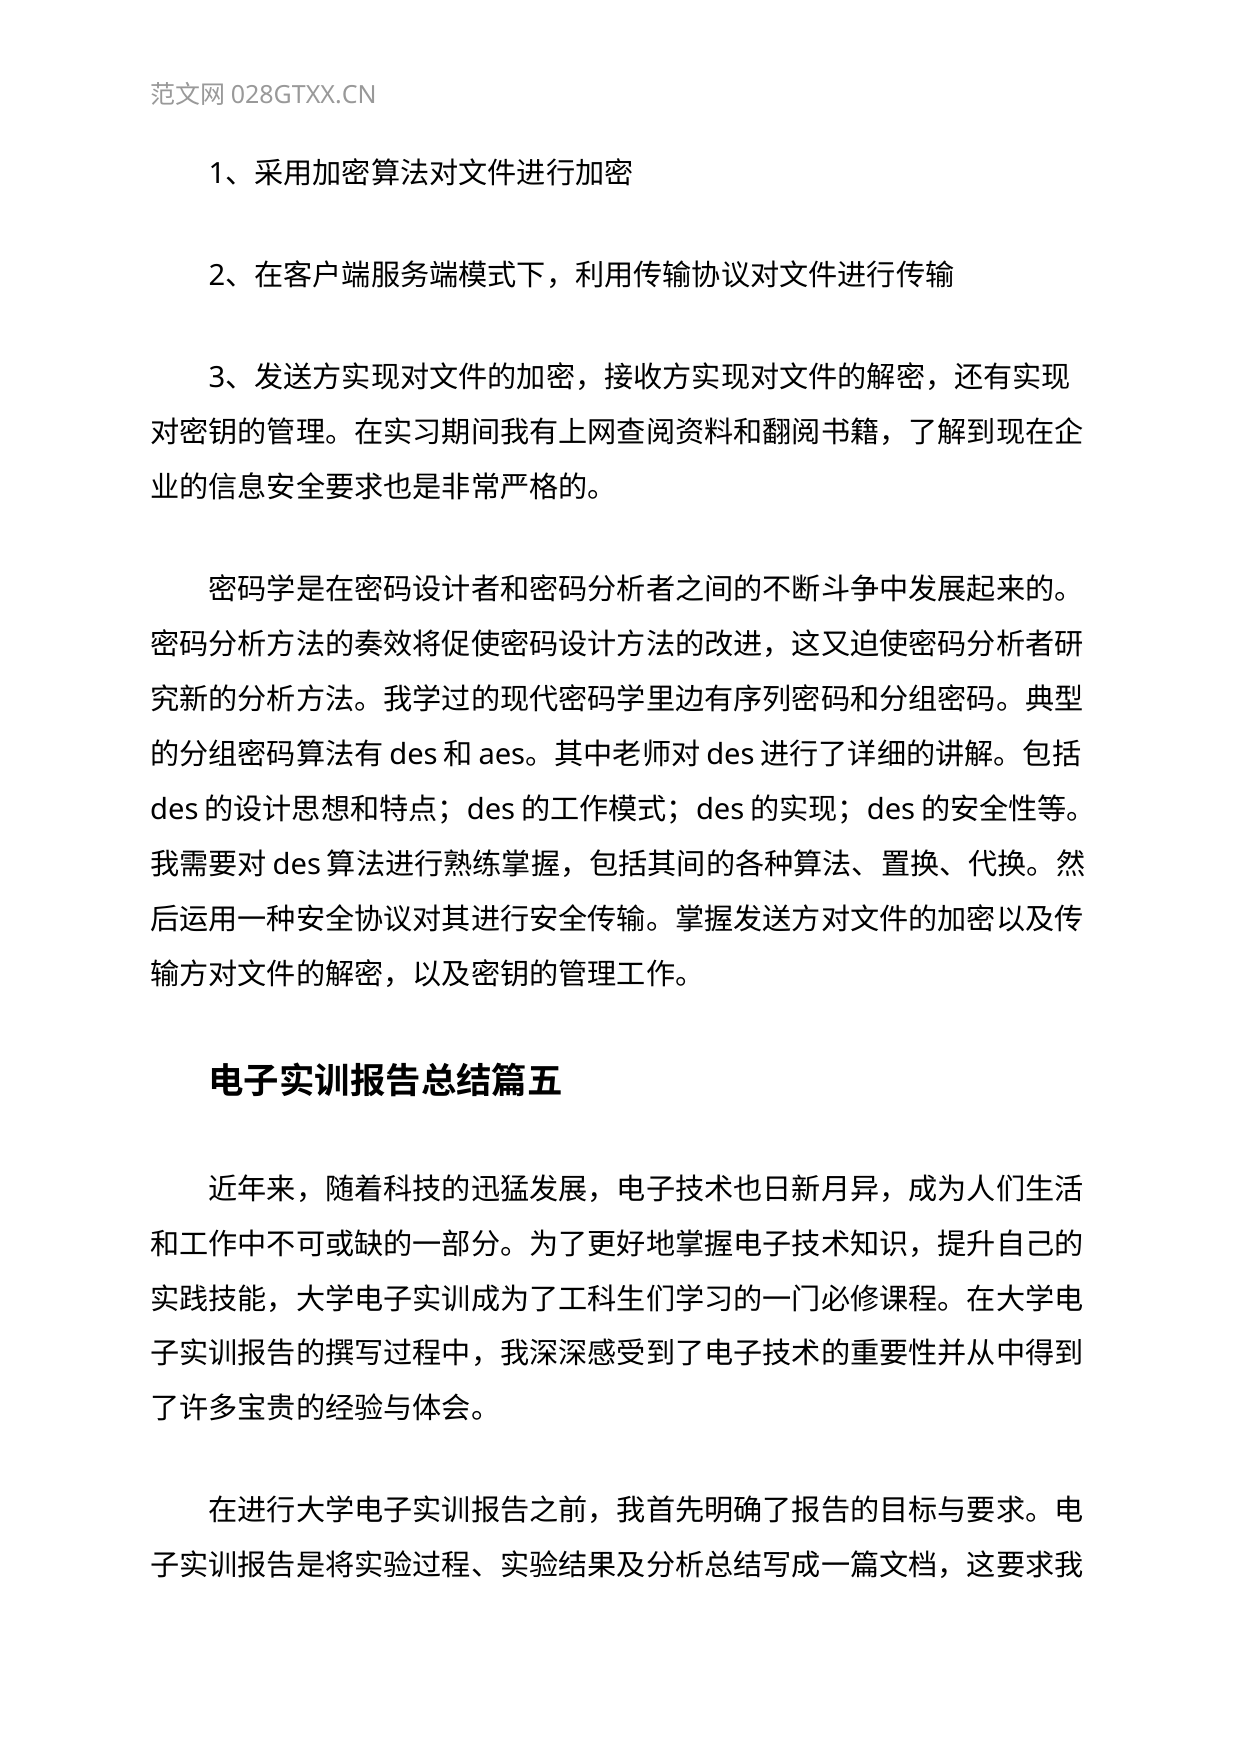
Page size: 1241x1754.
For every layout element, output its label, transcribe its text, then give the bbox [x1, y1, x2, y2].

text 近年来，随着科技的迅猛发展，电子技术也日新月异，成为人们生活和工作中不可或缺的一部分。为了更好地掌握电子技术知识，提升自己的实践技能，大学电子实训成为了工科生们学习的一门必修课程。在大学电子实训报告的撰写过程中，我深深感受到了电子技术的重要性并从中得到了许多宝贵的经验与体会。 [150, 1165, 1090, 1427]
text 电子实训报告总结篇五 [150, 1052, 1090, 1103]
text 1、采用加密算法对文件进行加密 [150, 150, 1090, 192]
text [150, 1487, 1090, 1584]
text 密码学是在密码设计者和密码分析者之间的不断斗争中发展起来的。密码分析方法的奏效将促使密码设计方法的改进，这又迫使密码分析者研究新的分析方法。我学过的现代密码学里边有序列密码和分组密码。典型的分组密码算法有des和aes。其中老师对des进行了详细的讲解。包括des的设计思想和特点；des的工作模式；des的实现；des的安全性等。我需要对des算法进行熟练掌握，包括其间的各种算法、置换、代换。然后运用一种安全协议对其进行安全传输。掌握发送方对文件的加密以及传输方对文件的解密，以及密钥的管理工作。 [150, 566, 1090, 992]
text 2、在客户端服务端模式下，利用传输协议对文件进行传输 [150, 252, 1090, 294]
text 3、发送方实现对文件的加密，接收方实现对文件的解密，还有实现对密钥的管理。在实习期间我有上网查阅资料和翻阅书籍，了解到现在企业的信息安全要求也是非常严格的。 [150, 354, 1090, 506]
